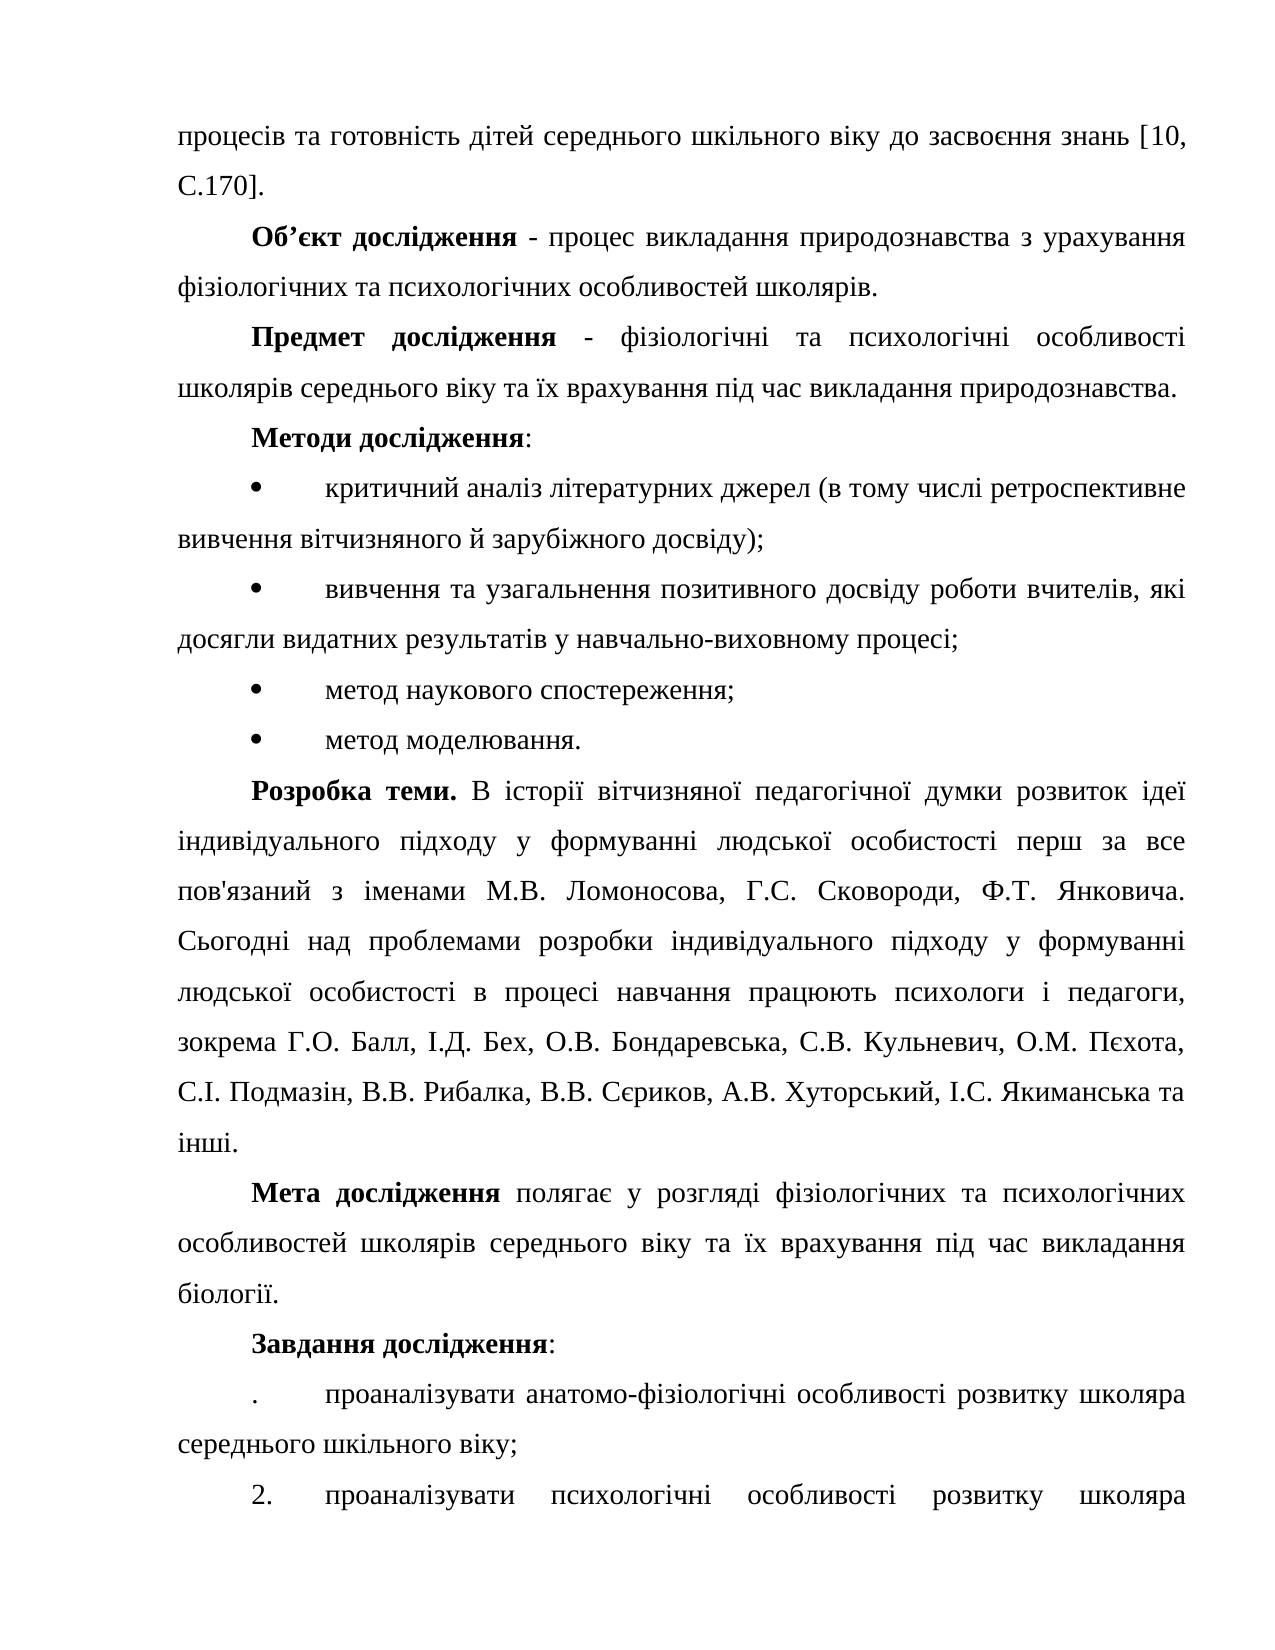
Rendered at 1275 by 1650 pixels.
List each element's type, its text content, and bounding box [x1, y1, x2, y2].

text  вивчення та узагальнення позитивного досвіду роботи вчителів, які досягли видатних результатів у навчально-виховному процесі; [177, 571, 1186, 655]
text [177, 1477, 1186, 1511]
text . проаналізувати анатомо-фізіологічні особливості розвитку школяра середнього шкільного віку; [177, 1376, 1186, 1460]
text  метод наукового спостереження; [177, 672, 1186, 705]
text Об’єкт дослідження - процес викладання природознавства з урахування фізіологічних та психологічних особливостей школярів. [177, 219, 1186, 303]
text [177, 118, 1186, 202]
text  метод моделювання. [177, 722, 1186, 756]
text Предмет дослідження - фізіологічні та психологічні особливості школярів середнього віку та їх врахування під час викладання природознавства. [177, 319, 1186, 403]
text Методи дослідження: [177, 420, 1186, 453]
text Завдання дослідження: [177, 1326, 1186, 1359]
text Мета дослідження полягає у розгляді фізіологічних та психологічних особливостей школярів середнього віку та їх врахування під час викладання біології. [177, 1175, 1186, 1309]
text Розробка теми. В історії вітчизняної педагогічної думки розвиток ідеї індивідуального підходу у формуванні людської особистості перш за все пов'язаний з іменами М.В. Ломоносова, Г.С. Сковороди, Ф.Т. Янковича. Сьогодні над проблемами розробки індивідуального підходу у формуванні людської особистості в процесі навчання працюють психологи і педагоги, зокрема Г.О. Балл, І.Д. Бех, О.В. Бондаревська, С.В. Кульневич, О.М. Пєхота, С.І. Подмазін, В.В. Рибалка, В.В. Сєриков, А.В. Хуторський, І.С. Якиманська та інші. [177, 773, 1186, 1158]
text  критичний аналіз літературних джерел (в тому числі ретроспективне вивчення вітчизняного й зарубіжного досвіду); [177, 470, 1186, 554]
